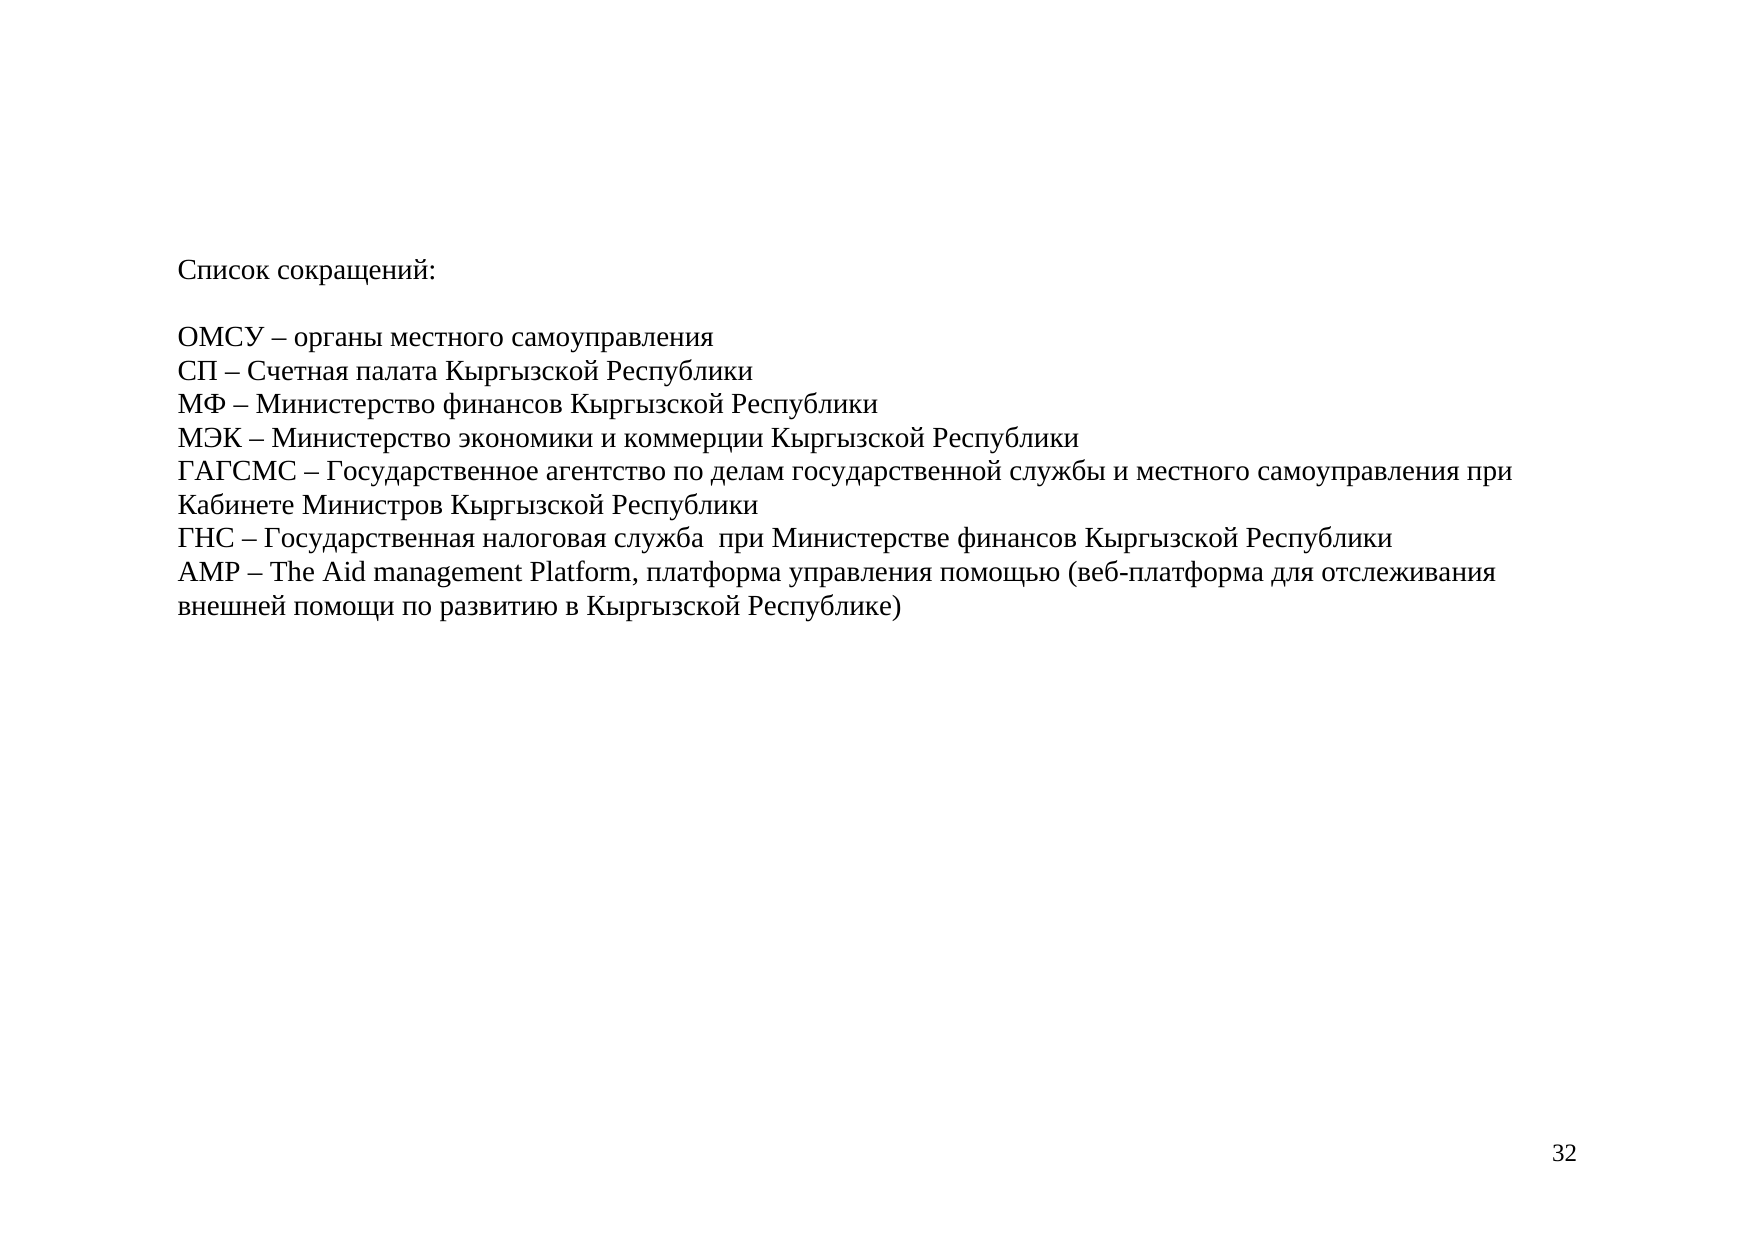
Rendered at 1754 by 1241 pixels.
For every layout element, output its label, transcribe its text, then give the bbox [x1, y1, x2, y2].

text мф – Министерство финансов Кыргызской Республики [177, 386, 1577, 420]
text СП – Счетная палата Кыргызской Республики [177, 353, 1577, 386]
text ОМСУ – органы местного самоуправления [177, 319, 1577, 353]
text Список сокращений: [177, 252, 1577, 286]
text AMP – The Aid management Platform, платформа управления помощью (веб-платформа для отслеживания внешней помощи по развитию в Кыргызской Республике) [177, 554, 1577, 621]
text ГНС – Государственная налоговая служба при Министерстве финансов Кыргызской Республики [177, 521, 1577, 554]
text мэк – Министерство экономики и коммерции Кыргызской Республики [177, 420, 1577, 453]
text ГАГСМС – Государственное агентство по делам государственной службы и местного самоуправления при Кабинете Министров Кыргызской Республики [177, 453, 1577, 521]
